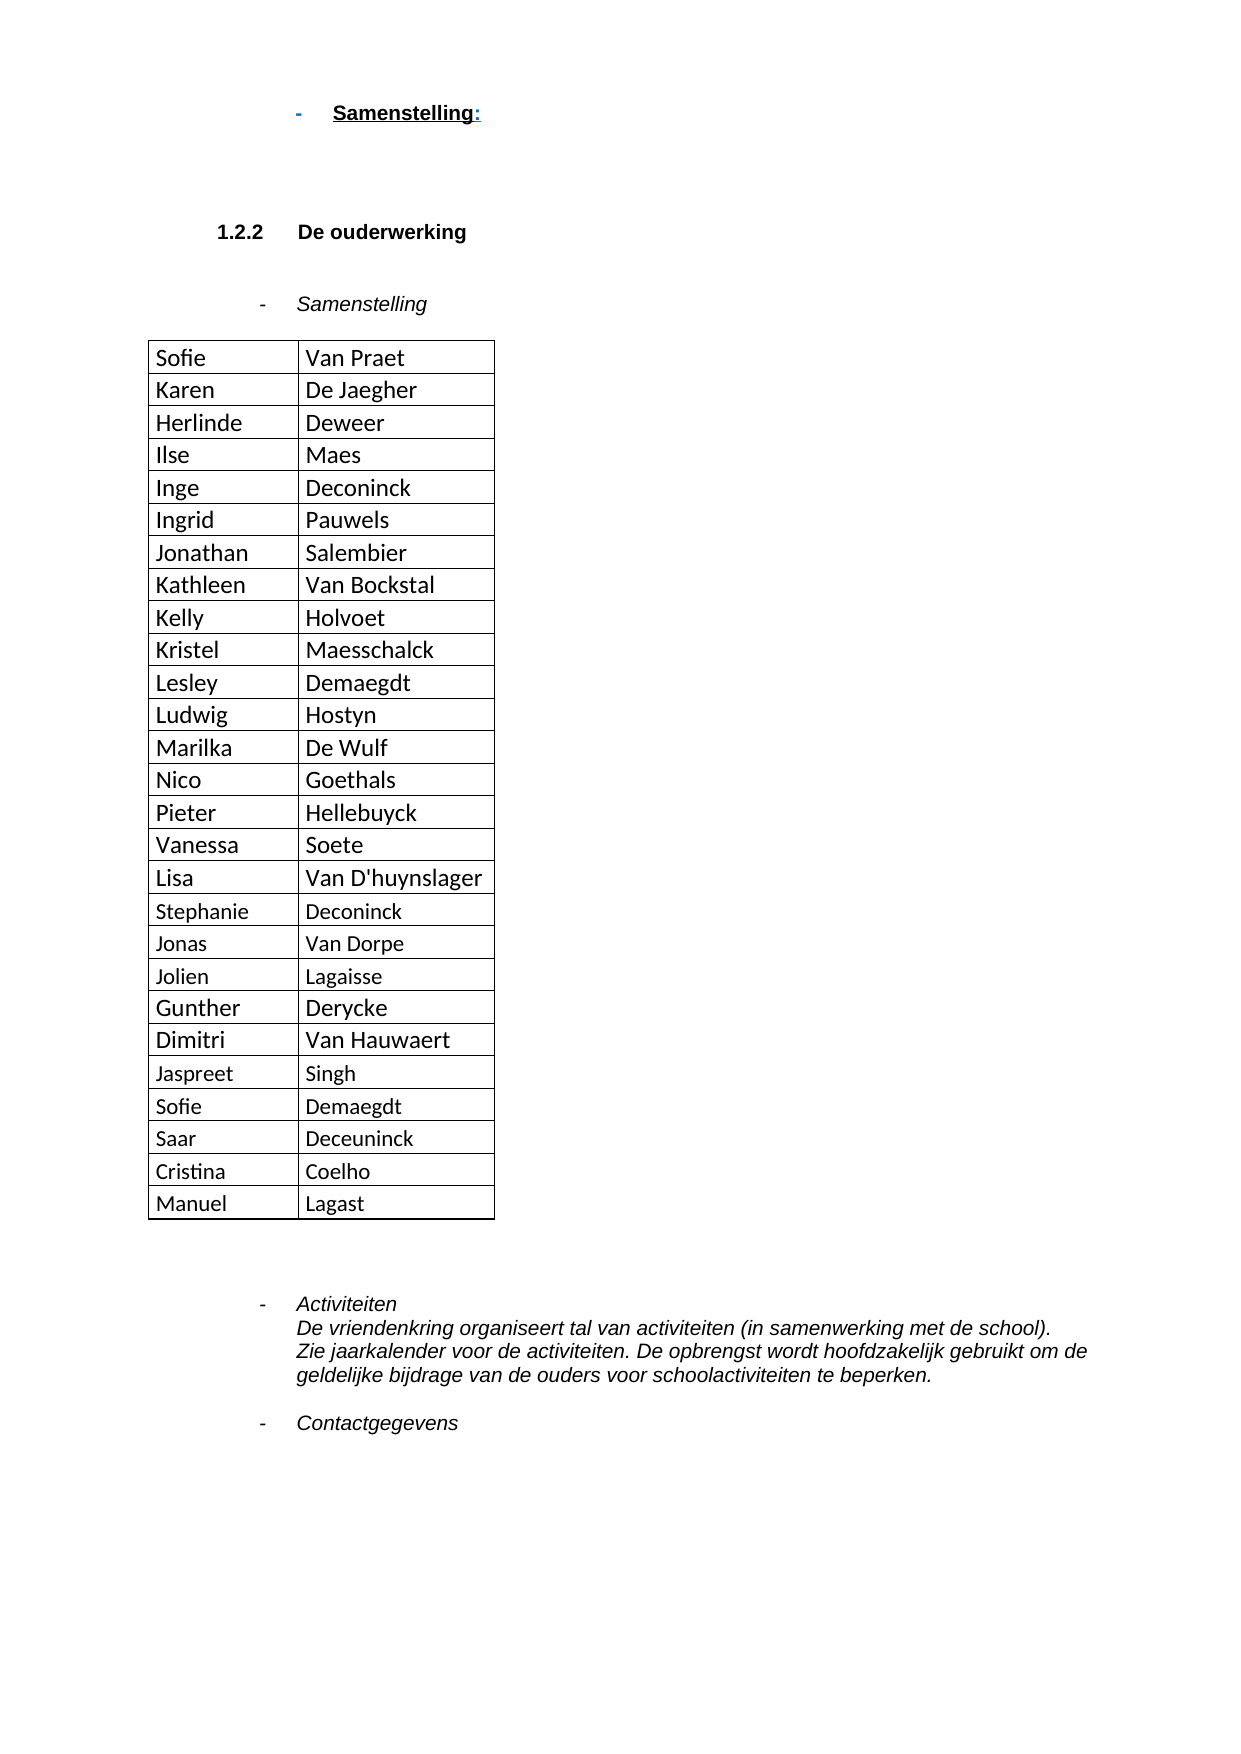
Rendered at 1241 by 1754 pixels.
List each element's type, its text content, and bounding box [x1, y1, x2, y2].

table_cell Maesschalck [299, 634, 494, 665]
table_cell Derycke [299, 991, 494, 1022]
table_cell Ingrid [149, 504, 298, 535]
table_cell Jaspreet [149, 1056, 298, 1087]
table_cell Singh [299, 1056, 494, 1087]
list Zie jaarkalender voor de activiteiten. De opbrengst wordt hoofdzakelijk gebruikt om de geldelijke bijdrage van de ouders voor schoolactiviteiten te beperken. [296, 1339, 1092, 1387]
table_cell Karen [149, 374, 298, 405]
table_cell Herlinde [149, 406, 298, 437]
table_cell Kathleen [149, 569, 298, 600]
list Samenstelling: [295, 100, 1092, 124]
table_cell Demaegdt [299, 1089, 494, 1120]
table_cell Maes [299, 439, 494, 470]
table_cell Stephanie [149, 894, 298, 925]
table_cell Jolien [149, 959, 298, 990]
list Activiteiten [259, 1291, 1092, 1315]
table_cell Pauwels [299, 504, 494, 535]
table_cell Deconinck [299, 471, 494, 502]
table_cell Van Bockstal [299, 569, 494, 600]
table_cell Holvoet [299, 601, 494, 632]
list De vriendenkring organiseert tal van activiteiten (in samenwerking met de school). [296, 1315, 1092, 1339]
text 1.2.2 De ouderwerking [148, 220, 1092, 244]
table_cell Manuel [149, 1186, 298, 1217]
table_cell Lagaisse [299, 959, 494, 990]
table_cell Nico [149, 764, 298, 795]
table_cell Gunther [149, 991, 298, 1022]
table_cell Pieter [149, 796, 298, 827]
table_cell De Jaegher [299, 374, 494, 405]
table_cell Deceuninck [299, 1121, 494, 1152]
table_header Van Praet [299, 341, 494, 372]
table_cell Marilka [149, 731, 298, 762]
table_cell Deconinck [299, 894, 494, 925]
table_cell Kelly [149, 601, 298, 632]
table_cell Cristina [149, 1154, 298, 1185]
table_cell Ludwig [149, 699, 298, 730]
table_cell Hellebuyck [299, 796, 494, 827]
table_cell Van Dorpe [299, 926, 494, 957]
table_cell Coelho [299, 1154, 494, 1185]
table_cell Deweer [299, 406, 494, 437]
table_cell Lagast [299, 1186, 494, 1217]
table_cell Jonathan [149, 536, 298, 567]
list Samenstelling [259, 292, 1092, 316]
table_cell Dimitri [149, 1024, 298, 1055]
table_cell Lesley [149, 666, 298, 697]
table_cell Ilse [149, 439, 298, 470]
list Contactgegevens [259, 1411, 1092, 1435]
table_cell Inge [149, 471, 298, 502]
table_cell Jonas [149, 926, 298, 957]
table_cell Saar [149, 1121, 298, 1152]
table_cell Van Hauwaert [299, 1024, 494, 1055]
table_cell Sofie [149, 1089, 298, 1120]
table_cell Goethals [299, 764, 494, 795]
table_cell Demaegdt [299, 666, 494, 697]
table_cell Vanessa [149, 829, 298, 860]
table_cell Soete [299, 829, 494, 860]
table_cell Salembier [299, 536, 494, 567]
table_cell De Wulf [299, 731, 494, 762]
table_cell Kristel [149, 634, 298, 665]
table_cell Hostyn [299, 699, 494, 730]
table_cell Van D'huynslager [299, 861, 494, 892]
table_header Sofie [149, 341, 298, 372]
table_cell Lisa [149, 861, 298, 892]
